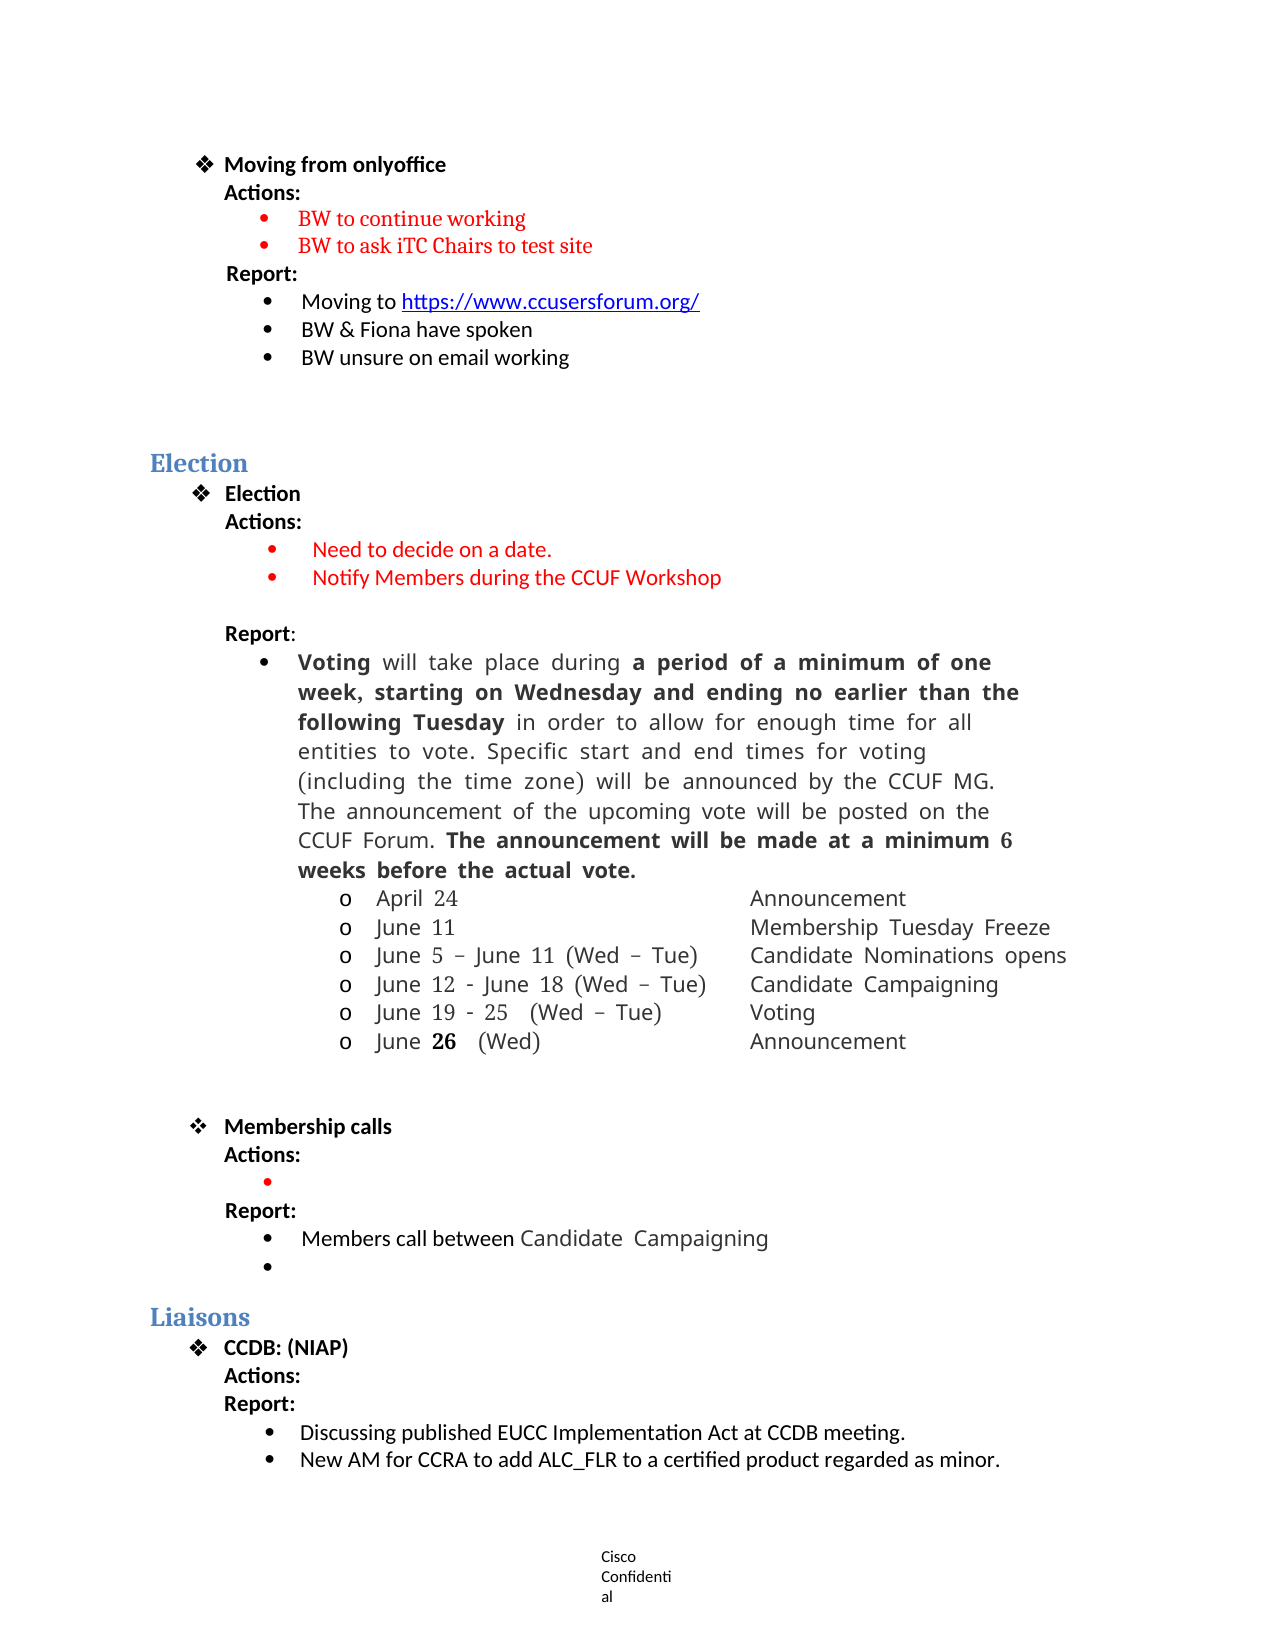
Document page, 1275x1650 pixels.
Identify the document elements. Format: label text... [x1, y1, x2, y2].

list CCDB: (NIAP) Actions: [188, 1333, 1125, 1389]
list June 5 – June 11 (Wed – Tue) Candidate Nominations opens [339, 942, 1125, 970]
list New AM for CCRA to add ALC_FLR to a certified product regarded as minor. [266, 1446, 1125, 1474]
list Moving to https://www.ccusersforum.org/ [264, 287, 1125, 315]
list BW to ask iTC Chairs to test site [260, 232, 1125, 259]
list BW & Fiona have spoken [264, 315, 1125, 343]
list Notify Members during the CCUF Workshop [268, 563, 1125, 591]
list Membership calls [188, 1112, 1125, 1140]
list Discussing published EUCC Implementation Act at CCDB meeting. [266, 1418, 1125, 1446]
list Moving from onlyoffice [194, 150, 1125, 178]
list Actions: [225, 507, 1125, 535]
text Report: [226, 259, 1125, 287]
list June 11 Membership Tuesday Freeze [339, 913, 1125, 942]
list Voting will take place during a period of a minimum of one week, starting on Wednesday and ending no earlier than the following Tuesday in order to allow for enough time for all entities to vote. Specific start and end times for voting (including the time zone) will be announced by the CCUF MG. The announcement of the upcoming vote will be posted on the CCUF Forum. The announcement will be made at a minimum 6 weeks before the actual vote. [260, 647, 1024, 884]
subtitle Liaisons [150, 1302, 1125, 1333]
list June 19 - 25 (Wed – Tue) Voting [339, 999, 1125, 1028]
text Report: [224, 1389, 1125, 1418]
list June 26 (Wed) Announcement [339, 1028, 1125, 1056]
list Report: [225, 619, 1125, 647]
subtitle Election [150, 448, 1125, 479]
list Members call between Candidate Campaigning [264, 1224, 1125, 1253]
list BW to continue working [260, 206, 1125, 232]
list June 12 - June 18 (Wed – Tue) Candidate Campaigning [339, 970, 1125, 999]
list BW unsure on email working [264, 343, 1125, 371]
list Need to decide on a date. [268, 535, 1125, 563]
text Report: [225, 1196, 1125, 1224]
list Actions: [224, 178, 1125, 206]
text Actions: [224, 1140, 1125, 1168]
list April 24 Announcement [339, 884, 1125, 913]
list Election [191, 479, 1125, 507]
